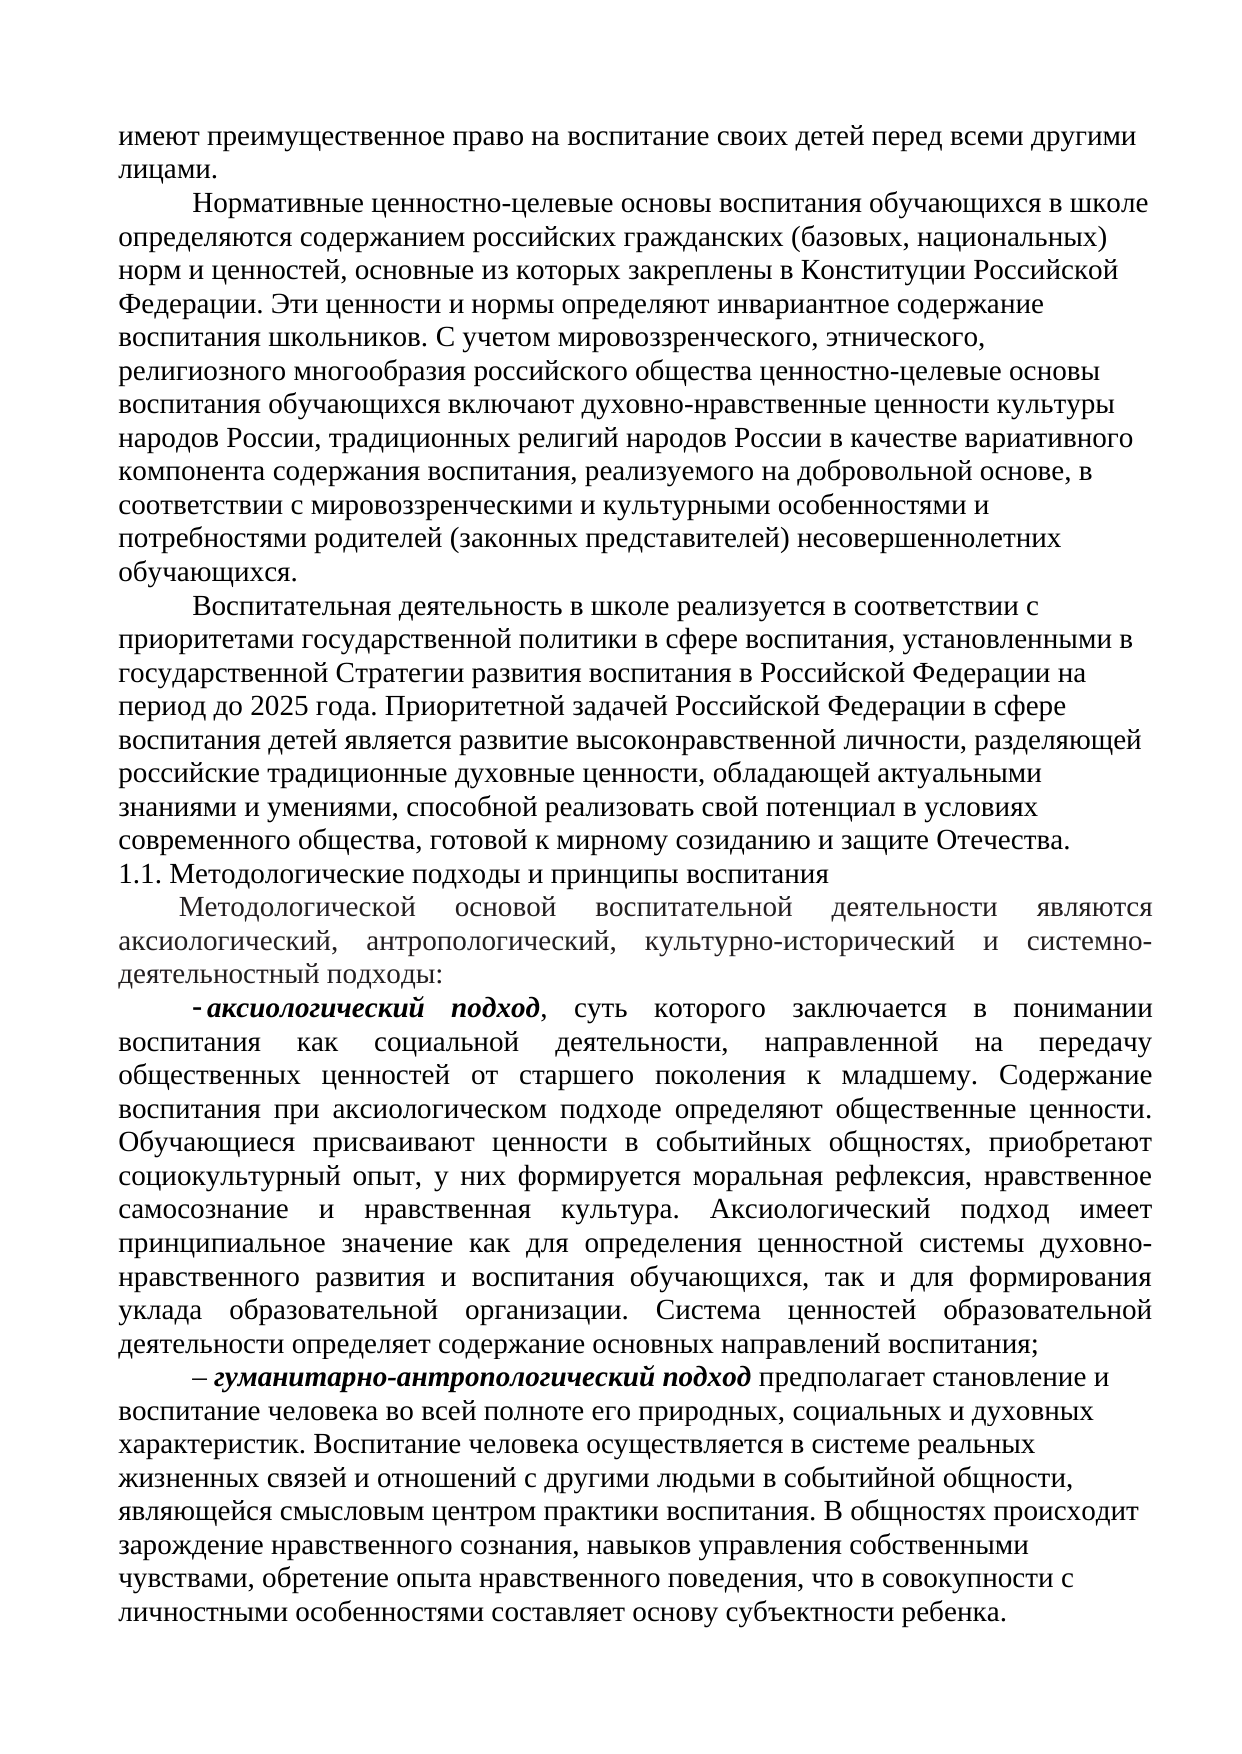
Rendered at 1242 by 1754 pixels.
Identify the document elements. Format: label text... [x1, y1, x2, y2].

subtitle 1.1. Методологические подходы и принципы воспитания [118, 856, 1153, 889]
text – гуманитарно-антропологический подход предполагает становление и воспитание человека во всей полноте его природных, социальных и духовных характеристик. Воспитание человека осуществляется в системе реальных жизненных связей и отношений с другими людьми в событийной общности, являющейся смысловым центром практики воспитания. В общностях происходит зарождение нравственного сознания, навыков управления собственными чувствами, обретение опыта нравственного поведения, что в совокупности с личностными особенностями составляет основу субъектности ребенка. [118, 1359, 1153, 1628]
text Воспитательная деятельность в школе реализуется в соответствии с приоритетами государственной политики в сфере воспитания, установленными в государственной Стратегии развития воспитания в Российской Федерации на период до 2025 года. Приоритетной задачей Российской Федерации в сфере воспитания детей является развитие высоконравственной личности, разделяющей российские традиционные духовные ценности, обладающей актуальными знаниями и умениями, способной реализовать свой потенциал в условиях современного общества, готовой к мирному созиданию и защите Отечества. [118, 588, 1153, 856]
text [118, 118, 1153, 185]
list аксиологический подход, суть которого заключается в понимании воспитания как социальной деятельности, направленной на передачу общественных ценностей от старшего поколения к младшему. Содержание воспитания при аксиологическом подходе определяют общественные ценности. Обучающиеся присваивают ценности в событийных общностях, приобретают социокультурный опыт, у них формируется моральная рефлексия, нравственное самосознание и нравственная культура. Аксиологический подход имеет принципиальное значение как для определения ценностной системы духовно-нравственного развития и воспитания обучающихся, так и для формирования уклада образовательной организации. Система ценностей образовательной деятельности определяет содержание основных направлений воспитания; [118, 990, 1153, 1359]
text Методологической основой воспитательной деятельности являются аксиологический, антропологический, культурно-исторический и системно-деятельностный подходы: [118, 889, 1153, 990]
text Нормативные ценностно-целевые основы воспитания обучающихся в школе определяются содержанием российских гражданских (базовых, национальных) норм и ценностей, основные из которых закреплены в Конституции Российской Федерации. Эти ценности и нормы определяют инвариантное содержание воспитания школьников. С учетом мировоззренческого, этнического, религиозного многообразия российского общества ценностно-целевые основы воспитания обучающихся включают духовно-нравственные ценности культуры народов России, традиционных религий народов России в качестве вариативного компонента содержания воспитания, реализуемого на добровольной основе, в соответствии с мировоззренческими и культурными особенностями и потребностями родителей (законных представителей) несовершеннолетних обучающихся. [118, 185, 1153, 588]
